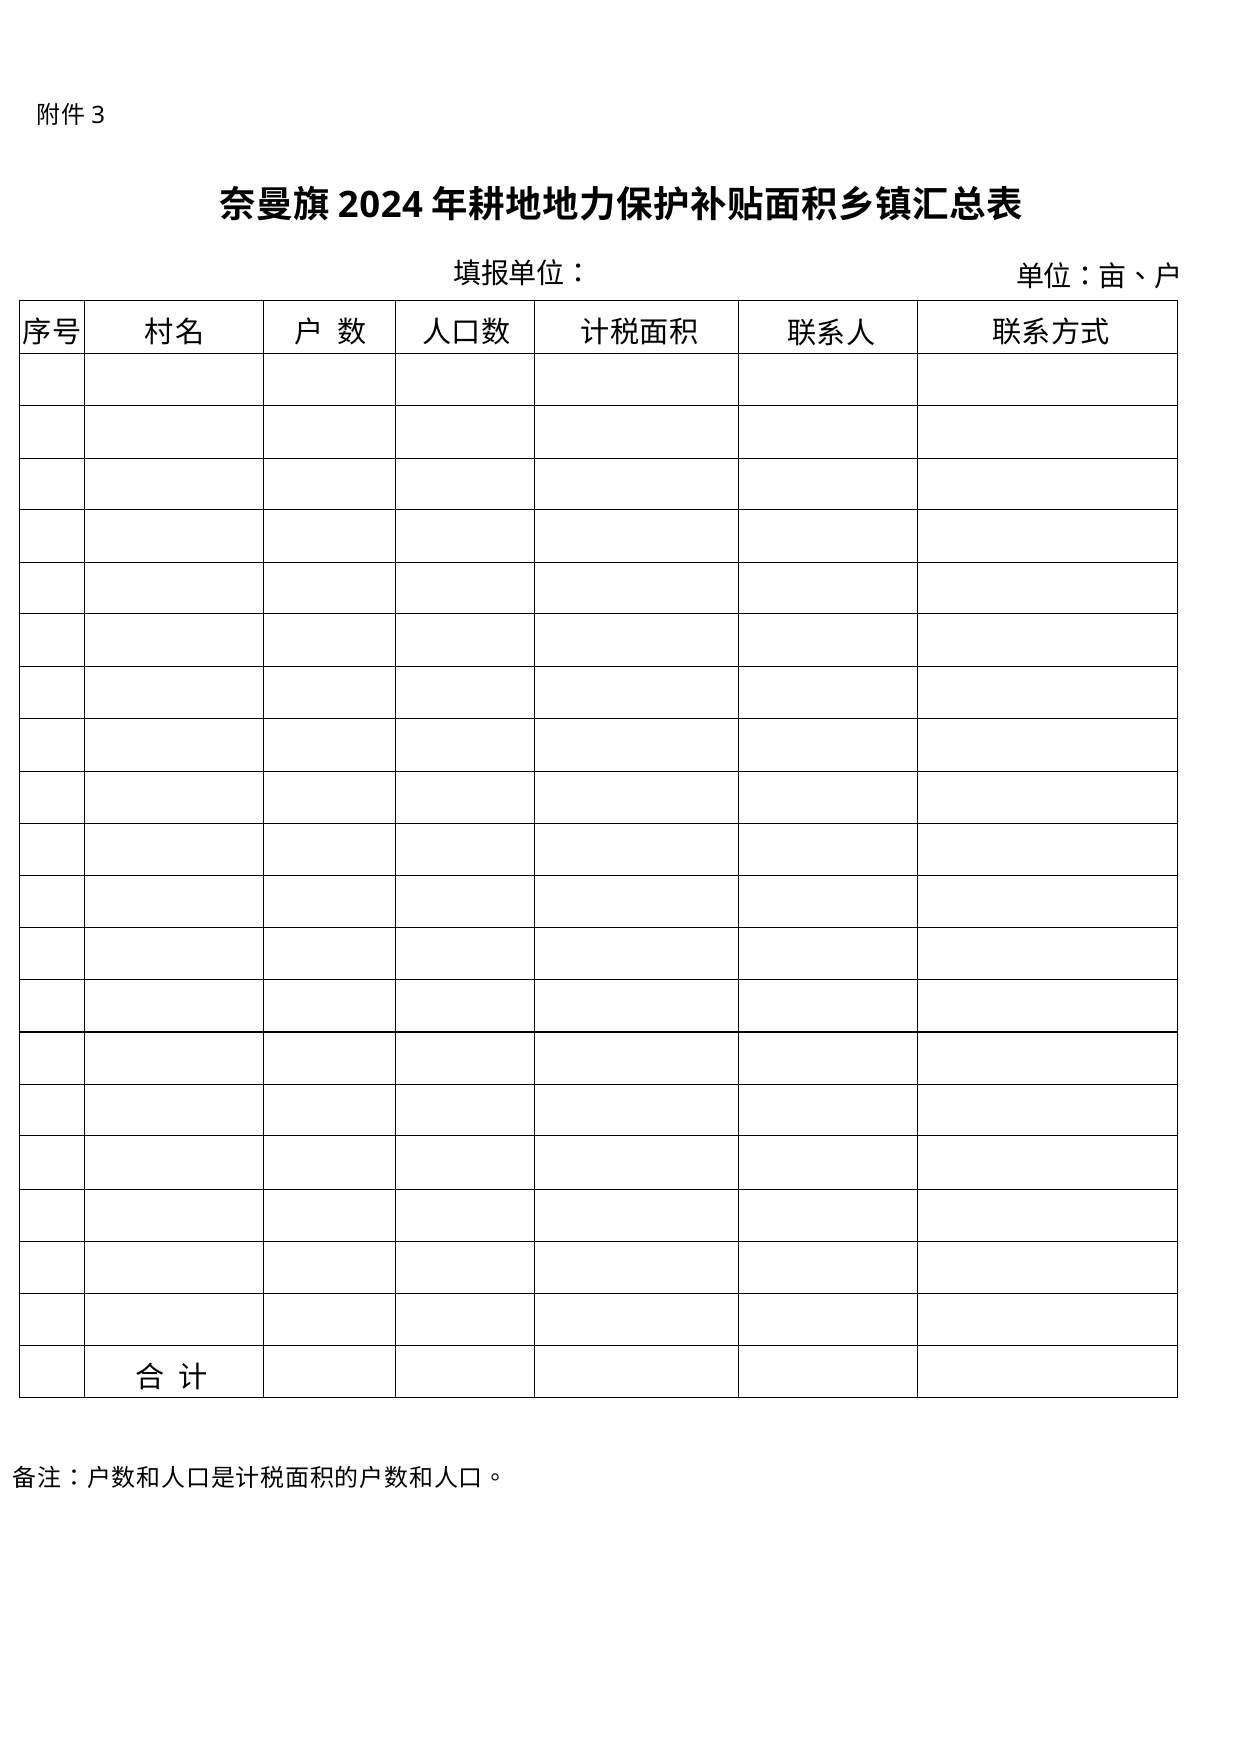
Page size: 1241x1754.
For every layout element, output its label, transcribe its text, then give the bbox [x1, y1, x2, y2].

table_header 户 数 [264, 301, 395, 353]
table_cell 合 计 [85, 1346, 263, 1397]
table_cell [396, 1346, 534, 1397]
table_cell [85, 1136, 263, 1188]
table_cell [535, 1085, 738, 1135]
table_cell [20, 980, 84, 1031]
table_cell [396, 1190, 534, 1241]
table_cell [535, 1033, 738, 1083]
table_cell [739, 1136, 917, 1188]
table_cell [535, 772, 738, 823]
table_cell [535, 1190, 738, 1241]
table_cell [85, 563, 263, 613]
table_cell [535, 1294, 738, 1344]
table_cell [85, 824, 263, 875]
table_cell [739, 1085, 917, 1135]
table_cell [264, 354, 395, 405]
table_cell [918, 719, 1177, 771]
table_cell [739, 1190, 917, 1241]
table_cell [20, 1190, 84, 1241]
table_cell [264, 1190, 395, 1241]
table_cell [739, 980, 917, 1031]
table_cell [20, 1033, 84, 1083]
table_cell [396, 354, 534, 405]
table_cell [739, 1294, 917, 1344]
table_cell [20, 459, 84, 509]
table_cell [264, 667, 395, 718]
table_cell [85, 1190, 263, 1241]
table_cell [918, 510, 1177, 562]
table_cell [918, 1346, 1177, 1397]
table_cell [264, 980, 395, 1031]
table_cell [918, 1294, 1177, 1344]
table_cell [85, 667, 263, 718]
table_cell [396, 667, 534, 718]
table_cell [264, 876, 395, 927]
table_cell [264, 824, 395, 875]
table_cell [396, 510, 534, 562]
table_cell [264, 510, 395, 562]
table_cell [264, 1136, 395, 1188]
table_cell [396, 459, 534, 509]
table_cell [918, 824, 1177, 875]
table_cell [535, 876, 738, 927]
table_cell [264, 928, 395, 979]
table_cell [20, 1294, 84, 1344]
table_cell [739, 667, 917, 718]
table_cell [264, 772, 395, 823]
table_header 序号 [20, 301, 84, 353]
table_cell [396, 772, 534, 823]
table_cell [918, 563, 1177, 613]
table_cell [85, 928, 263, 979]
table_cell [20, 1346, 84, 1397]
table_cell [918, 1033, 1177, 1083]
table_cell [918, 614, 1177, 666]
table_cell [739, 1242, 917, 1292]
table_cell [535, 614, 738, 666]
table_cell [739, 459, 917, 509]
table_cell [396, 614, 534, 666]
table_cell [396, 1242, 534, 1292]
table_header 人口数 [396, 301, 534, 353]
table_cell [535, 354, 738, 405]
table_cell [264, 1294, 395, 1344]
table_cell [85, 354, 263, 405]
text 奈曼旗2024年耕地地力保护补贴面积乡镇汇总表 [219, 181, 1183, 226]
table_cell [396, 719, 534, 771]
table_cell [918, 1190, 1177, 1241]
table_cell [535, 563, 738, 613]
table_cell [535, 719, 738, 771]
text 填报单位： 单位：亩、户 [12, 254, 1183, 293]
table_cell [264, 459, 395, 509]
table_cell [20, 614, 84, 666]
table_cell [535, 1242, 738, 1292]
table_header 联系人 [739, 301, 917, 353]
table_cell [739, 824, 917, 875]
table_cell [85, 614, 263, 666]
table_cell [535, 824, 738, 875]
table_cell [535, 510, 738, 562]
table_cell [264, 1085, 395, 1135]
table_cell [85, 876, 263, 927]
table_header 联系方式 [918, 301, 1177, 353]
table_cell [918, 354, 1177, 405]
table_cell [20, 667, 84, 718]
table_cell [20, 772, 84, 823]
table_cell [396, 1136, 534, 1188]
table_cell [396, 1033, 534, 1083]
table_cell [264, 406, 395, 458]
table_cell [264, 1242, 395, 1292]
table_cell [85, 1294, 263, 1344]
table_cell [20, 719, 84, 771]
table_cell [20, 824, 84, 875]
table_cell [535, 459, 738, 509]
table_cell [85, 1242, 263, 1292]
table_cell [396, 980, 534, 1031]
table_cell [535, 1346, 738, 1397]
table_cell [739, 614, 917, 666]
table_cell [918, 876, 1177, 927]
table_cell [535, 667, 738, 718]
table_cell [396, 824, 534, 875]
table_cell [396, 563, 534, 613]
table_cell [396, 928, 534, 979]
text 备注：户数和人口是计税面积的户数和人口。 [12, 1463, 1183, 1492]
table_cell [85, 719, 263, 771]
table_cell [918, 406, 1177, 458]
table_cell [739, 510, 917, 562]
table_cell [739, 406, 917, 458]
table_cell [396, 1294, 534, 1344]
table_cell [20, 354, 84, 405]
table_cell [264, 719, 395, 771]
table_cell [85, 459, 263, 509]
table_header 计税面积 [535, 301, 738, 353]
table_cell [20, 1085, 84, 1135]
table_cell [918, 928, 1177, 979]
table_cell [918, 772, 1177, 823]
table_cell [535, 980, 738, 1031]
table_cell [739, 1033, 917, 1083]
table_cell [918, 1242, 1177, 1292]
table_cell [918, 980, 1177, 1031]
table_cell [264, 1033, 395, 1083]
table_cell [20, 876, 84, 927]
table_cell [85, 1085, 263, 1135]
table_cell [739, 354, 917, 405]
table_cell [85, 510, 263, 562]
table_cell [85, 406, 263, 458]
table_cell [918, 459, 1177, 509]
table_cell [20, 510, 84, 562]
table_cell [85, 980, 263, 1031]
table_cell [739, 772, 917, 823]
table_cell [739, 563, 917, 613]
table_header 村名 [85, 301, 263, 353]
table_cell [20, 928, 84, 979]
table_cell [264, 614, 395, 666]
table_cell [739, 1346, 917, 1397]
table_cell [20, 563, 84, 613]
table_cell [918, 667, 1177, 718]
table_cell [739, 928, 917, 979]
table_cell [739, 876, 917, 927]
table_cell [535, 406, 738, 458]
table_cell [918, 1085, 1177, 1135]
table_cell [264, 1346, 395, 1397]
table_cell [85, 772, 263, 823]
table_cell [85, 1033, 263, 1083]
table_cell [535, 928, 738, 979]
table_cell [20, 1136, 84, 1188]
table_cell [264, 563, 395, 613]
table_cell [20, 1242, 84, 1292]
table_cell [396, 1085, 534, 1135]
table_cell [396, 406, 534, 458]
table_cell [396, 876, 534, 927]
table_cell [918, 1136, 1177, 1188]
table_cell [535, 1136, 738, 1188]
table_cell [20, 406, 84, 458]
table_cell [739, 719, 917, 771]
text 附件3 [36, 100, 1183, 129]
